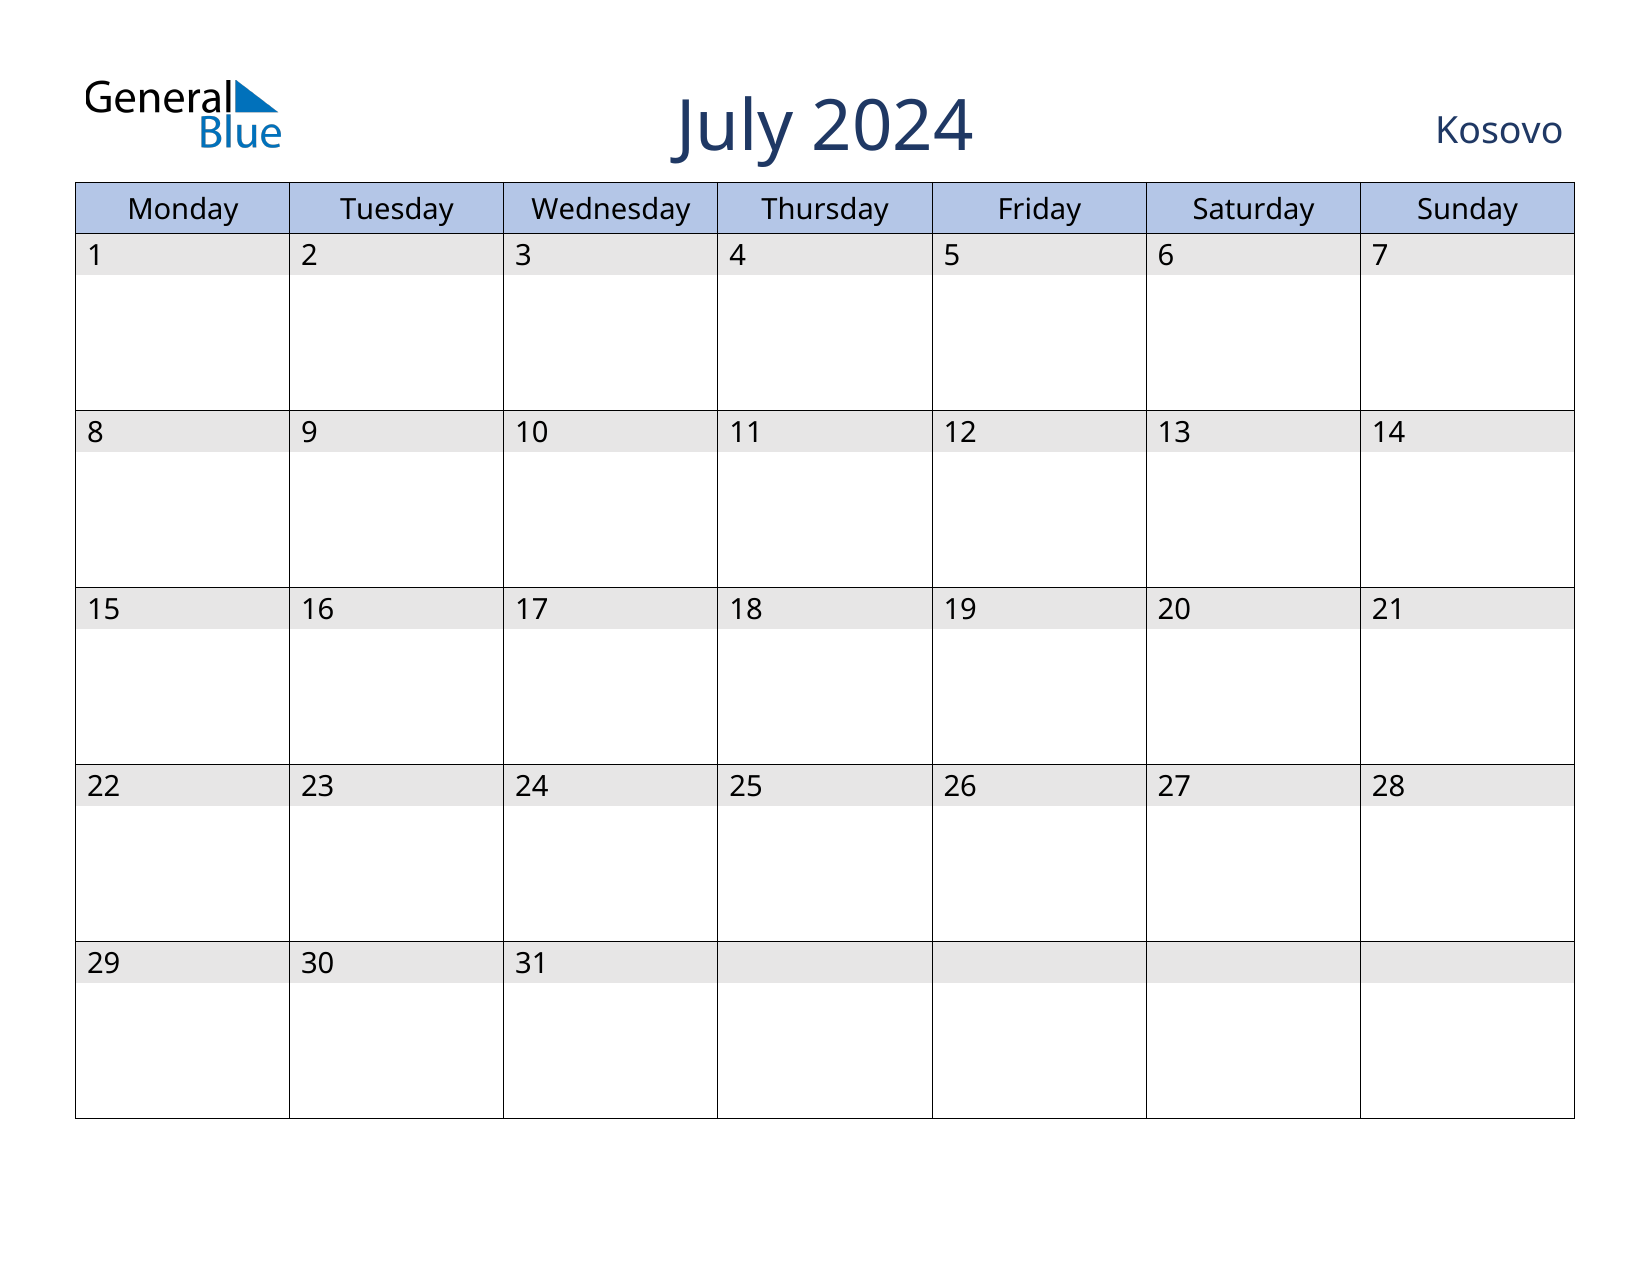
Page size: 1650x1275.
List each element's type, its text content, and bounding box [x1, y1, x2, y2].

table_cell [290, 275, 503, 410]
table_cell 23 [290, 765, 503, 806]
table_cell [1147, 629, 1360, 764]
table_cell [1361, 629, 1574, 764]
table_cell 14 [1361, 411, 1574, 452]
table_header July 2024 [504, 75, 1146, 182]
table_cell [718, 275, 932, 410]
table_cell [76, 452, 289, 587]
table_cell 8 [76, 411, 289, 452]
table_cell [933, 983, 1146, 1118]
table_cell 31 [504, 942, 717, 983]
table_cell [1147, 806, 1360, 941]
table_cell 3 [504, 234, 717, 275]
table_cell 5 [933, 234, 1146, 275]
table_cell [504, 629, 717, 764]
table_cell 19 [933, 588, 1146, 629]
table_cell Thursday [718, 183, 932, 233]
table_cell [504, 806, 717, 941]
table_cell Wednesday [504, 183, 717, 233]
table_cell 11 [718, 411, 932, 452]
table_cell 2 [290, 234, 503, 275]
table_cell [290, 806, 503, 941]
table_cell 16 [290, 588, 503, 629]
table_cell Friday [933, 183, 1146, 233]
table_cell 6 [1147, 234, 1360, 275]
table_cell Sunday [1361, 183, 1574, 233]
table_cell [718, 942, 932, 983]
table_cell [1147, 452, 1360, 587]
table_cell [504, 983, 717, 1118]
table_cell 26 [933, 765, 1146, 806]
table_cell 27 [1147, 765, 1360, 806]
table_cell [718, 629, 932, 764]
table_cell [1147, 942, 1360, 983]
table_cell 30 [290, 942, 503, 983]
table_cell [290, 983, 503, 1118]
table_cell 17 [504, 588, 717, 629]
table_header [76, 75, 503, 182]
table_cell [1361, 275, 1574, 410]
table_cell [1361, 983, 1574, 1118]
table_cell [76, 806, 289, 941]
table_cell 21 [1361, 588, 1574, 629]
table_cell 20 [1147, 588, 1360, 629]
table_cell 4 [718, 234, 932, 275]
table_cell 15 [76, 588, 289, 629]
table_cell 25 [718, 765, 932, 806]
table_cell [290, 452, 503, 587]
table_cell 10 [504, 411, 717, 452]
table_cell [933, 629, 1146, 764]
table_cell [718, 983, 932, 1118]
table_cell 22 [76, 765, 289, 806]
table_cell [933, 942, 1146, 983]
table_cell 18 [718, 588, 932, 629]
table_cell [76, 983, 289, 1118]
table_cell [290, 629, 503, 764]
table_cell 12 [933, 411, 1146, 452]
table_cell 7 [1361, 234, 1574, 275]
table_cell [504, 275, 717, 410]
table_cell [1361, 452, 1574, 587]
table_cell [76, 275, 289, 410]
table_cell [933, 275, 1146, 410]
table_cell [718, 806, 932, 941]
table_cell 24 [504, 765, 717, 806]
table_cell [718, 452, 932, 587]
table_cell 29 [76, 942, 289, 983]
table_cell [1361, 806, 1574, 941]
table_cell Tuesday [290, 183, 503, 233]
table_cell [504, 452, 717, 587]
table_cell 28 [1361, 765, 1574, 806]
table_cell [933, 806, 1146, 941]
table_cell [1361, 942, 1574, 983]
table_cell Saturday [1147, 183, 1360, 233]
table_cell Monday [76, 183, 289, 233]
table_cell 13 [1147, 411, 1360, 452]
table_header Kosovo [1146, 75, 1574, 182]
table_cell 1 [76, 234, 289, 275]
picture [86, 80, 281, 148]
table_cell 9 [290, 411, 503, 452]
table_cell [76, 629, 289, 764]
table_cell [1147, 983, 1360, 1118]
table_cell [933, 452, 1146, 587]
table_cell [1147, 275, 1360, 410]
